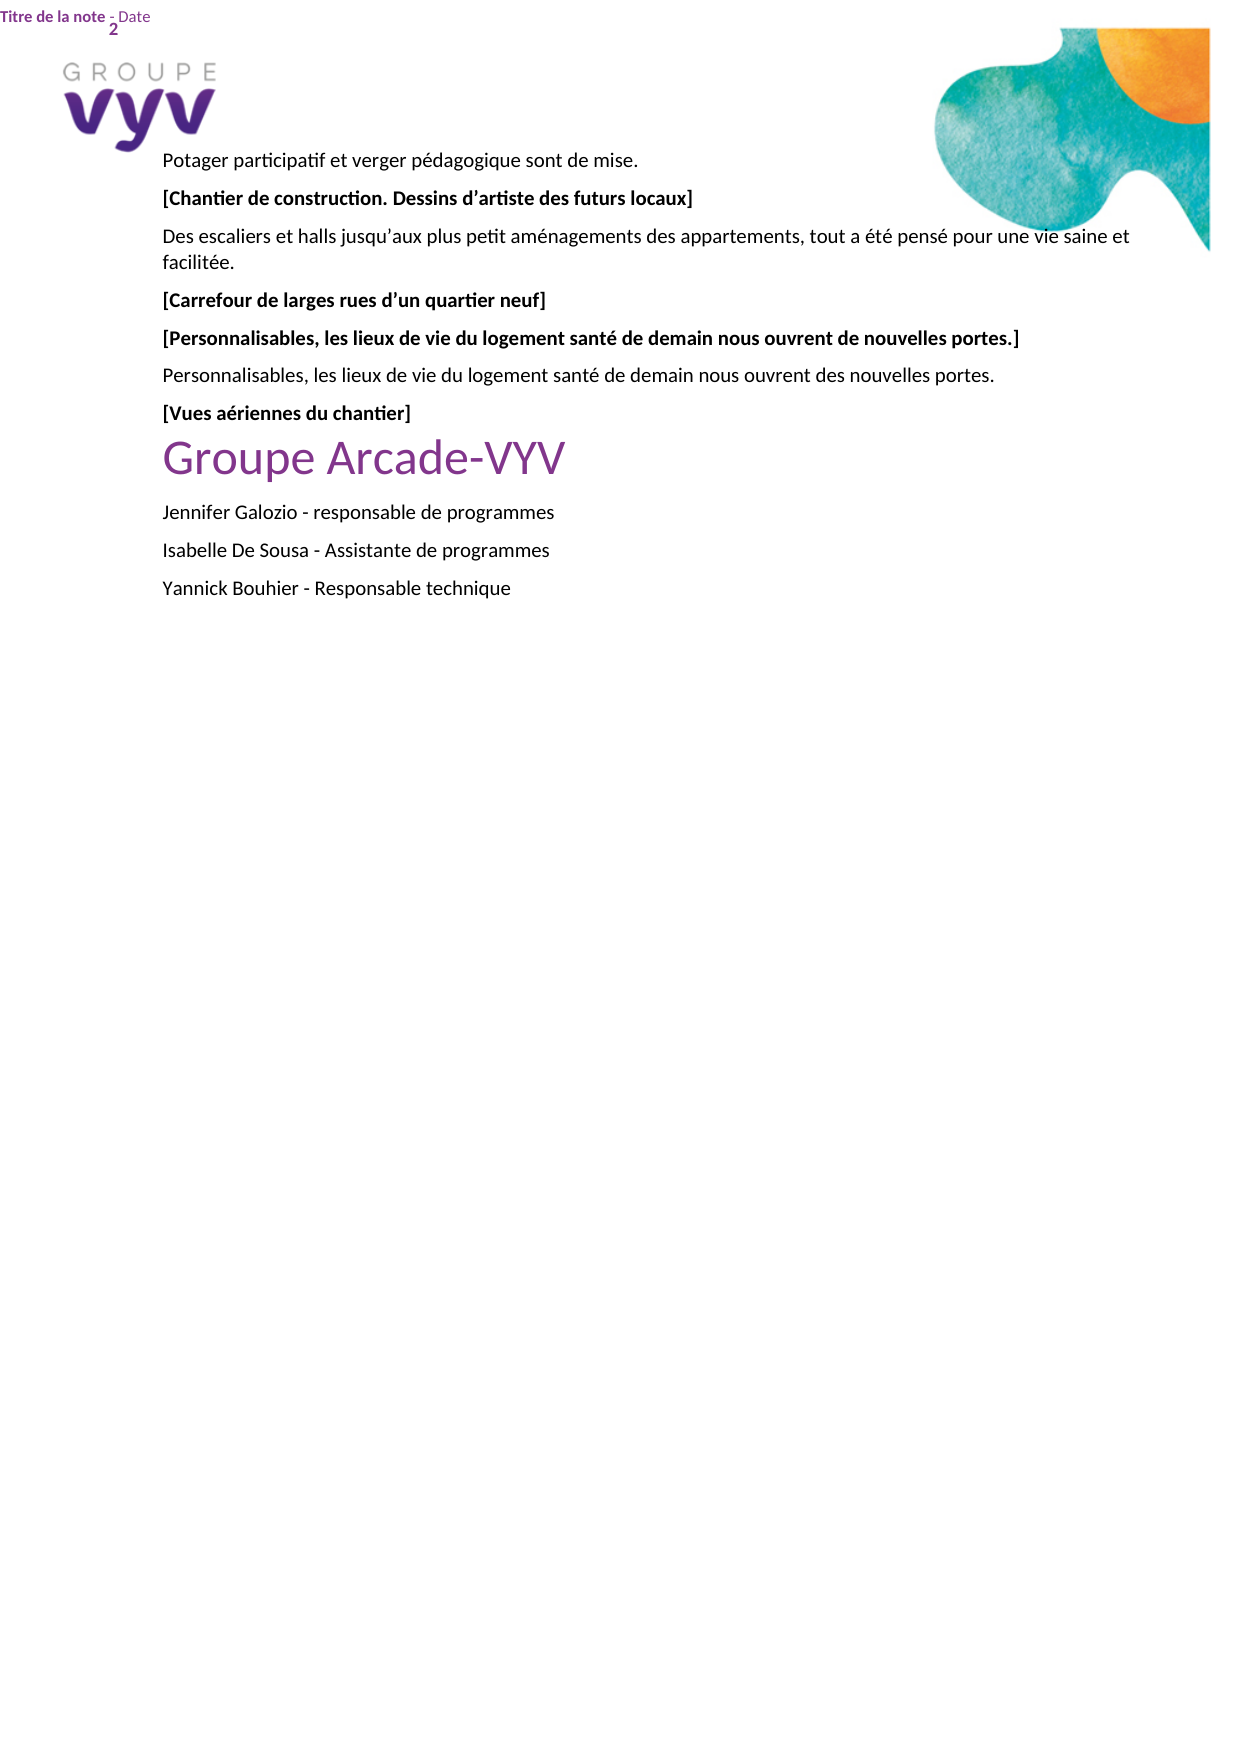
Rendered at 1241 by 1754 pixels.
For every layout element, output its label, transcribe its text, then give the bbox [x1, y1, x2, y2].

text Jennifer Galozio - responsable de programmes [162, 499, 1152, 525]
picture [923, 0, 1239, 265]
subtitle Groupe Arcade-VYV [162, 426, 1152, 487]
text Personnalisables, les lieux de vie du logement santé de demain nous ouvrent des nouvelles portes. [162, 363, 1152, 388]
text Des escaliers et halls jusqu’aux plus petit aménagements des appartements, tout a été pensé pour une vie saine et facilitée. [162, 223, 1152, 274]
text [Vues aériennes du chantier] [162, 401, 1152, 426]
picture [39, 32, 243, 168]
text Yannick Bouhier - Responsable technique [162, 575, 1152, 601]
text Potager participatif et verger pédagogique sont de mise. [162, 148, 1152, 173]
text [Chantier de construction. Dessins d’artiste des futurs locaux] [162, 186, 1152, 211]
text [Carrefour de larges rues d’un quartier neuf] [162, 287, 1152, 312]
text Isabelle De Sousa - Assistante de programmes [162, 537, 1152, 563]
text [Personnalisables, les lieux de vie du logement santé de demain nous ouvrent de nouvelles portes.] [162, 325, 1152, 350]
